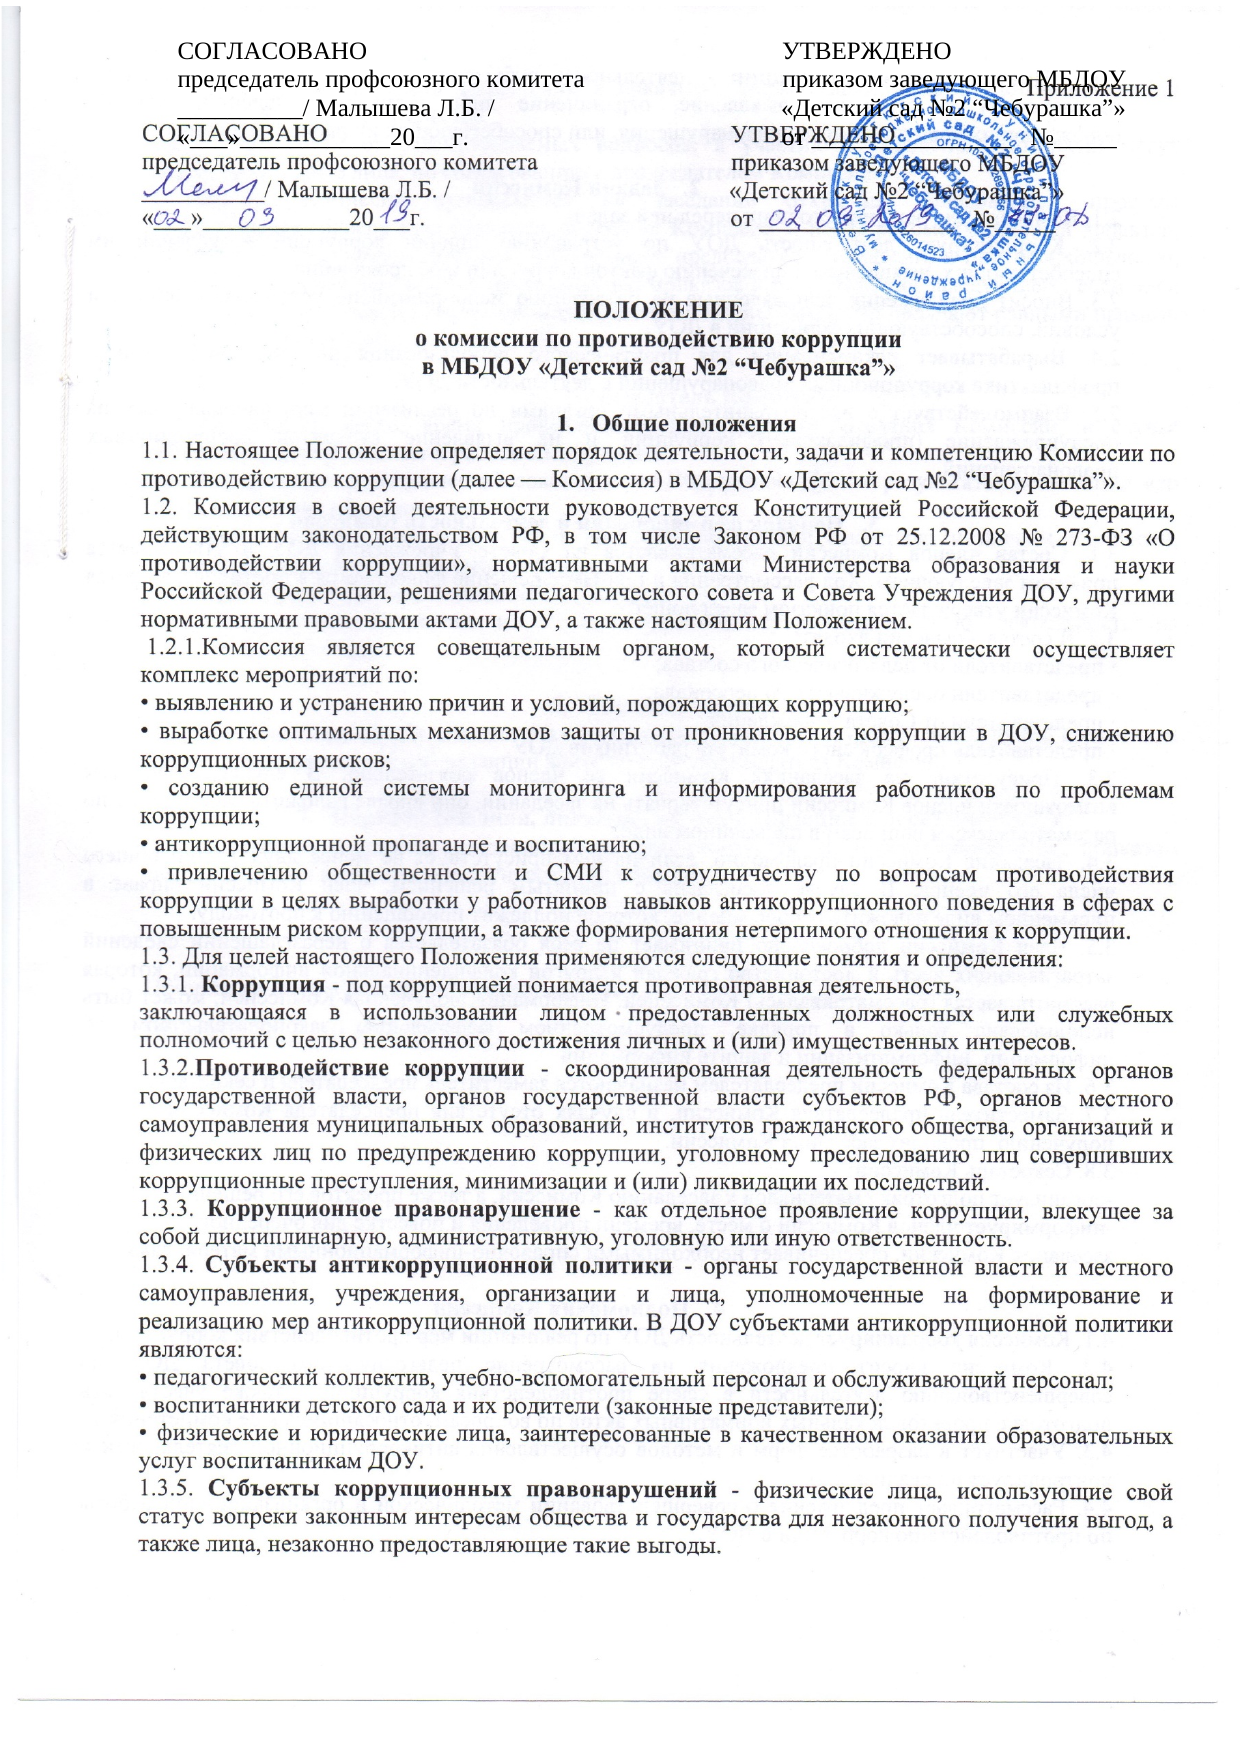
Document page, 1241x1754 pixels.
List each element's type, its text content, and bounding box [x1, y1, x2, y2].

table_header СОГЛАСОВАНО председатель профсоюзного комитета __________/ Малышева Л.Б. / «___»____________20___г. [166, 36, 639, 208]
table_header УТВЕРЖДЕНО приказом заведующего МБДОУ «Детский сад №2 “Чебурашка”» от ________________ №_____ [639, 36, 1137, 208]
picture [1, 6, 1241, 1711]
